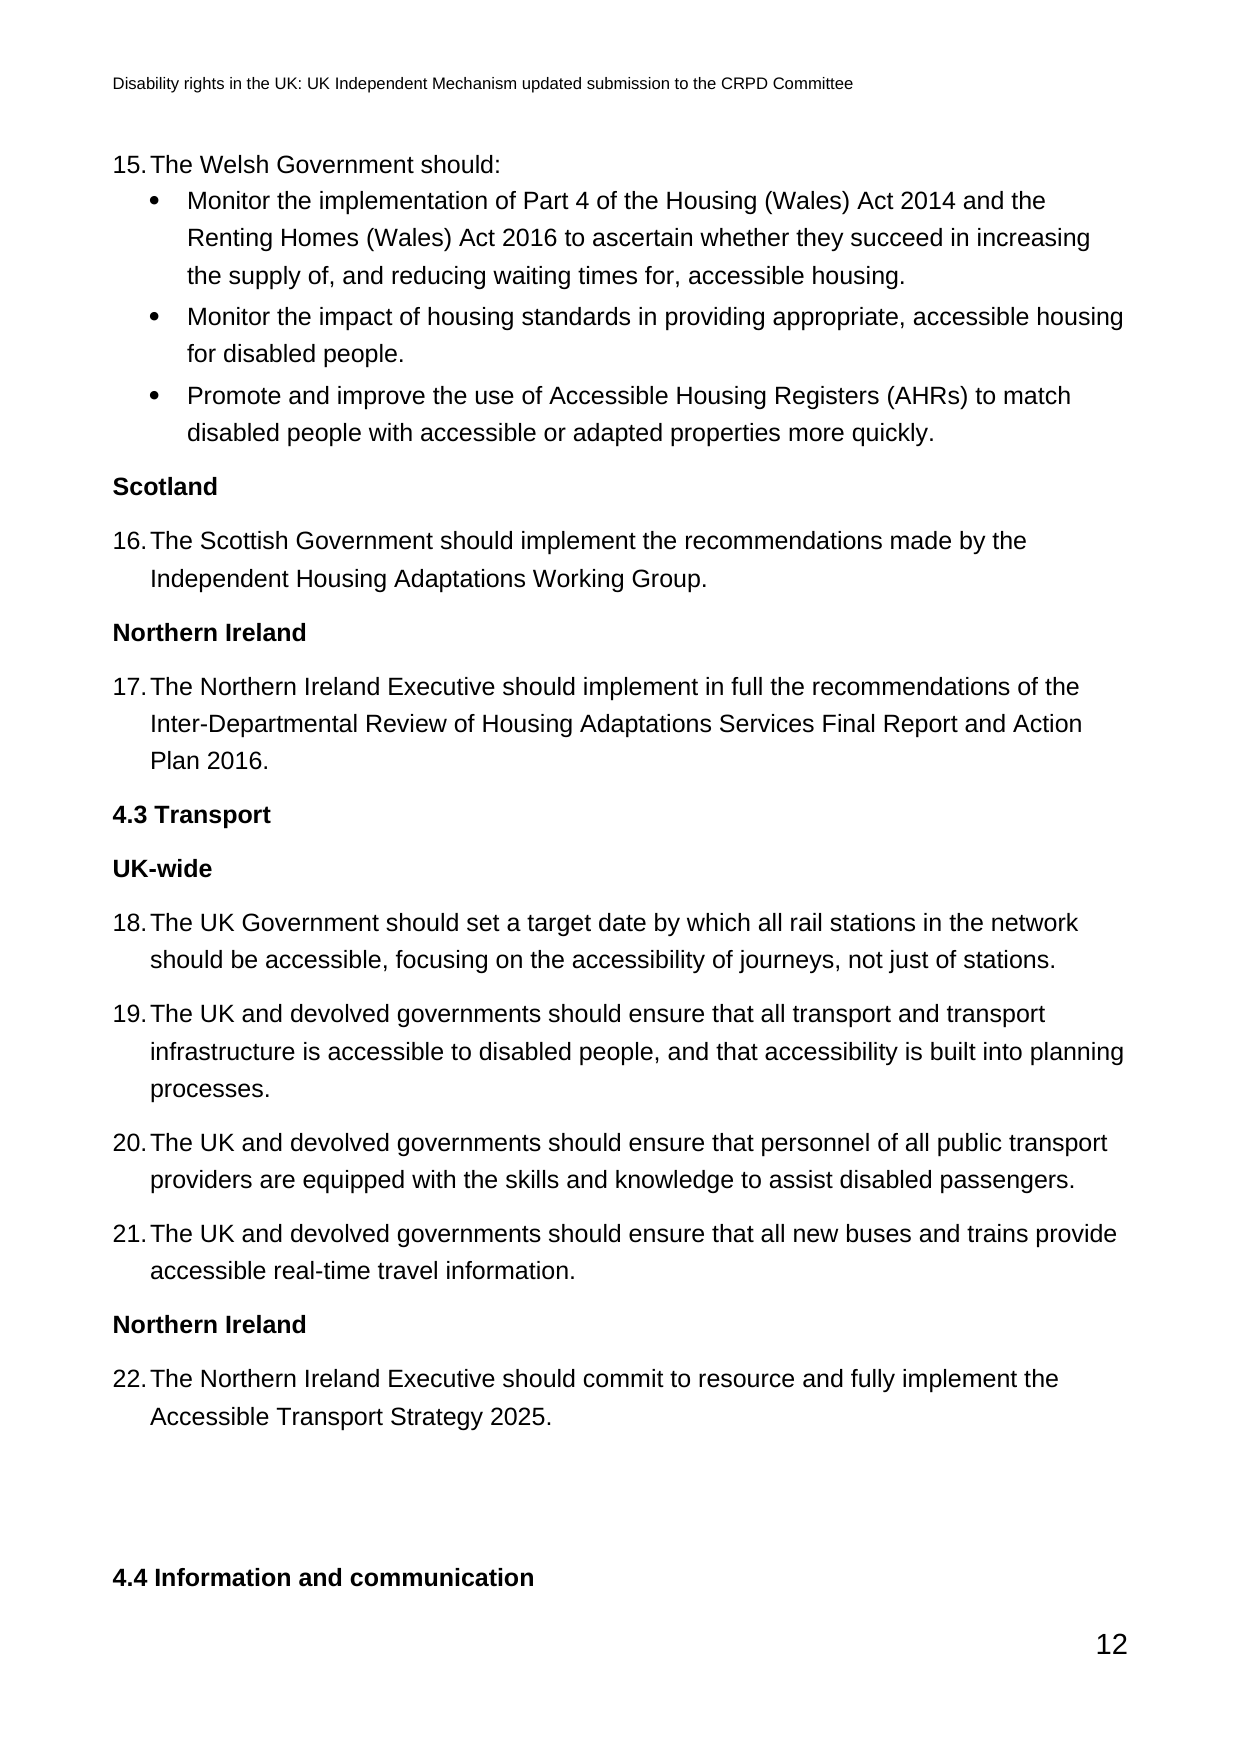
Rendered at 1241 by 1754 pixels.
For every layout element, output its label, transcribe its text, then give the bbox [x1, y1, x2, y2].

list The Welsh Government should: [112, 150, 1128, 179]
text Northern Ireland [112, 1310, 1128, 1339]
text UK-wide [112, 854, 1128, 883]
list The UK Government should set a target date by which all rail stations in the network should be accessible, focusing on the accessibility of journeys, not just of stations. [112, 908, 1128, 974]
list Promote and improve the use of Accessible Housing Registers (AHRs) to match disabled people with accessible or adapted properties more quickly. [150, 381, 1128, 447]
list The Northern Ireland Executive should implement in full the recommendations of the Inter-Departmental Review of Housing Adaptations Services Final Report and Action Plan 2016. [112, 671, 1128, 775]
list The Scottish Government should implement the recommendations made by the Independent Housing Adaptations Working Group. [112, 526, 1128, 592]
list The Northern Ireland Executive should commit to resource and fully implement the Accessible Transport Strategy 2025. [112, 1364, 1128, 1430]
list Monitor the implementation of Part 4 of the Housing (Wales) Act 2014 and the Renting Homes (Wales) Act 2016 to ascertain whether they succeed in increasing the supply of, and reducing waiting times for, accessible housing. [150, 186, 1128, 289]
list The UK and devolved governments should ensure that all new buses and trains provide accessible real-time travel information. [112, 1219, 1128, 1285]
text Scotland [112, 472, 1128, 501]
list The UK and devolved governments should ensure that all transport and transport infrastructure is accessible to disabled people, and that accessibility is built into planning processes. [112, 999, 1128, 1102]
title 4.4 Information and communication [112, 1563, 1128, 1592]
text Northern Ireland [112, 617, 1128, 646]
list The UK and devolved governments should ensure that personnel of all public transport providers are equipped with the skills and knowledge to assist disabled passengers. [112, 1128, 1128, 1194]
title 4.3 Transport [112, 800, 1128, 829]
list Monitor the impact of housing standards in providing appropriate, accessible housing for disabled people. [150, 302, 1128, 368]
